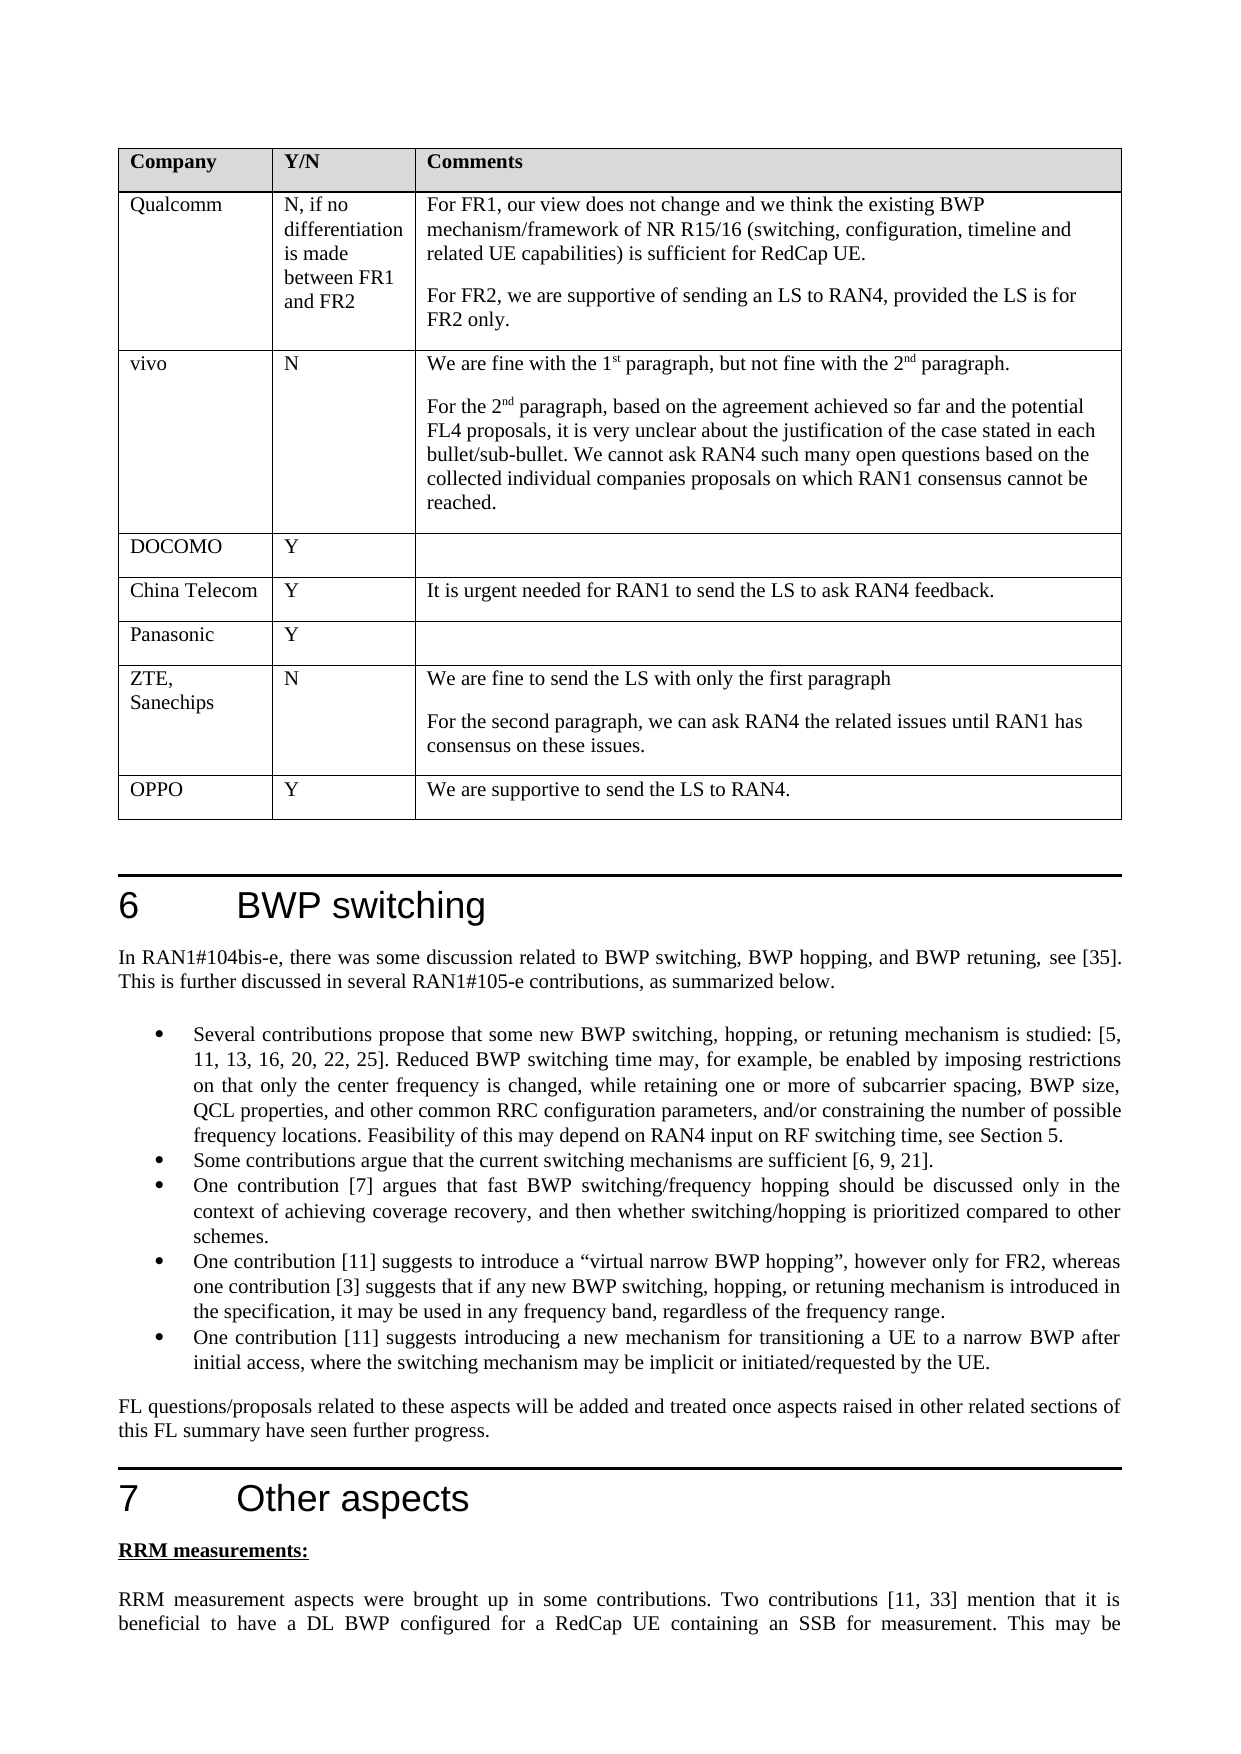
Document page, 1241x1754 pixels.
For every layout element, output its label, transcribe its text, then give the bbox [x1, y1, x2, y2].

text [118, 1587, 1122, 1635]
table_cell OPPO [119, 776, 272, 819]
table_cell China Telecom [119, 578, 272, 621]
list One contribution [11] suggests to introduce a “virtual narrow BWP hopping”, however only for FR2, whereas one contribution [3] suggests that if any new BWP switching, hopping, or retuning mechanism is introduced in the specification, it may be used in any frequency band, regardless of the frequency range. [156, 1249, 1122, 1323]
table_cell N [273, 666, 415, 775]
table_cell DOCOMO [119, 534, 272, 577]
subtitle BWP switching [118, 877, 1122, 926]
list One contribution [7] argues that fast BWP switching/frequency hopping should be discussed only in the context of achieving coverage recovery, and then whether switching/hopping is prioritized compared to other schemes. [156, 1173, 1122, 1248]
table_cell Panasonic [119, 622, 272, 665]
table_cell We are fine with the 1st paragraph, but not fine with the 2nd paragraph. For the 2nd paragraph, based on the agreement achieved so far and the potential FL4 proposals, it is very unclear about the justification of the case stated in each bullet/sub-bullet. We cannot ask RAN4 such many open questions based on the collected individual companies proposals on which RAN1 consensus cannot be reached. [416, 351, 1121, 533]
table_header Company [119, 149, 272, 191]
table_cell It is urgent needed for RAN1 to send the LS to ask RAN4 feedback. [416, 578, 1121, 621]
table_cell Y [273, 776, 415, 819]
table_cell Y [273, 578, 415, 621]
table_cell [416, 622, 1121, 665]
table_cell N, if no differentiation is made between FR1 and FR2 [273, 193, 415, 350]
table_cell ZTE, Sanechips [119, 666, 272, 775]
subtitle Other aspects [118, 1470, 1122, 1519]
text RRM measurements: [118, 1538, 1122, 1562]
table_cell Qualcomm [119, 193, 272, 350]
text In RAN1#104bis-e, there was some discussion related to BWP switching, BWP hopping, and BWP retuning, see [35]. This is further discussed in several RAN1#105-e contributions, as summarized below. [118, 945, 1122, 993]
text FL questions/proposals related to these aspects will be added and treated once aspects raised in other related sections of this FL summary have seen further progress. [118, 1394, 1122, 1442]
table_cell We are fine to send the LS with only the first paragraph For the second paragraph, we can ask RAN4 the related issues until RAN1 has consensus on these issues. [416, 666, 1121, 775]
table_header Comments [416, 149, 1121, 191]
list Some contributions argue that the current switching mechanisms are sufficient [6, 9, 21]. [156, 1148, 1122, 1172]
table_cell N [273, 351, 415, 533]
table_cell vivo [119, 351, 272, 533]
table_cell For FR1, our view does not change and we think the existing BWP mechanism/framework of NR R15/16 (switching, configuration, timeline and related UE capabilities) is sufficient for RedCap UE. For FR2, we are supportive of sending an LS to RAN4, provided the LS is for FR2 only. [416, 193, 1121, 350]
list One contribution [11] suggests introducing a new mechanism for transitioning a UE to a narrow BWP after initial access, where the switching mechanism may be implicit or initiated/requested by the UE. [156, 1324, 1122, 1374]
table_cell Y [273, 534, 415, 577]
table_cell We are supportive to send the LS to RAN4. [416, 776, 1121, 819]
table_cell Y [273, 622, 415, 665]
table_cell [416, 534, 1121, 577]
table_header Y/N [273, 149, 415, 191]
list Several contributions propose that some new BWP switching, hopping, or retuning mechanism is studied: [5, 11, 13, 16, 20, 22, 25]. Reduced BWP switching time may, for example, be enabled by imposing restrictions on that only the center frequency is changed, while retaining one or more of subcarrier spacing, BWP size, QCL properties, and other common RRC configuration parameters, and/or constraining the number of possible frequency locations. Feasibility of this may depend on RAN4 input on RF switching time, see Section 5. [156, 1022, 1122, 1147]
